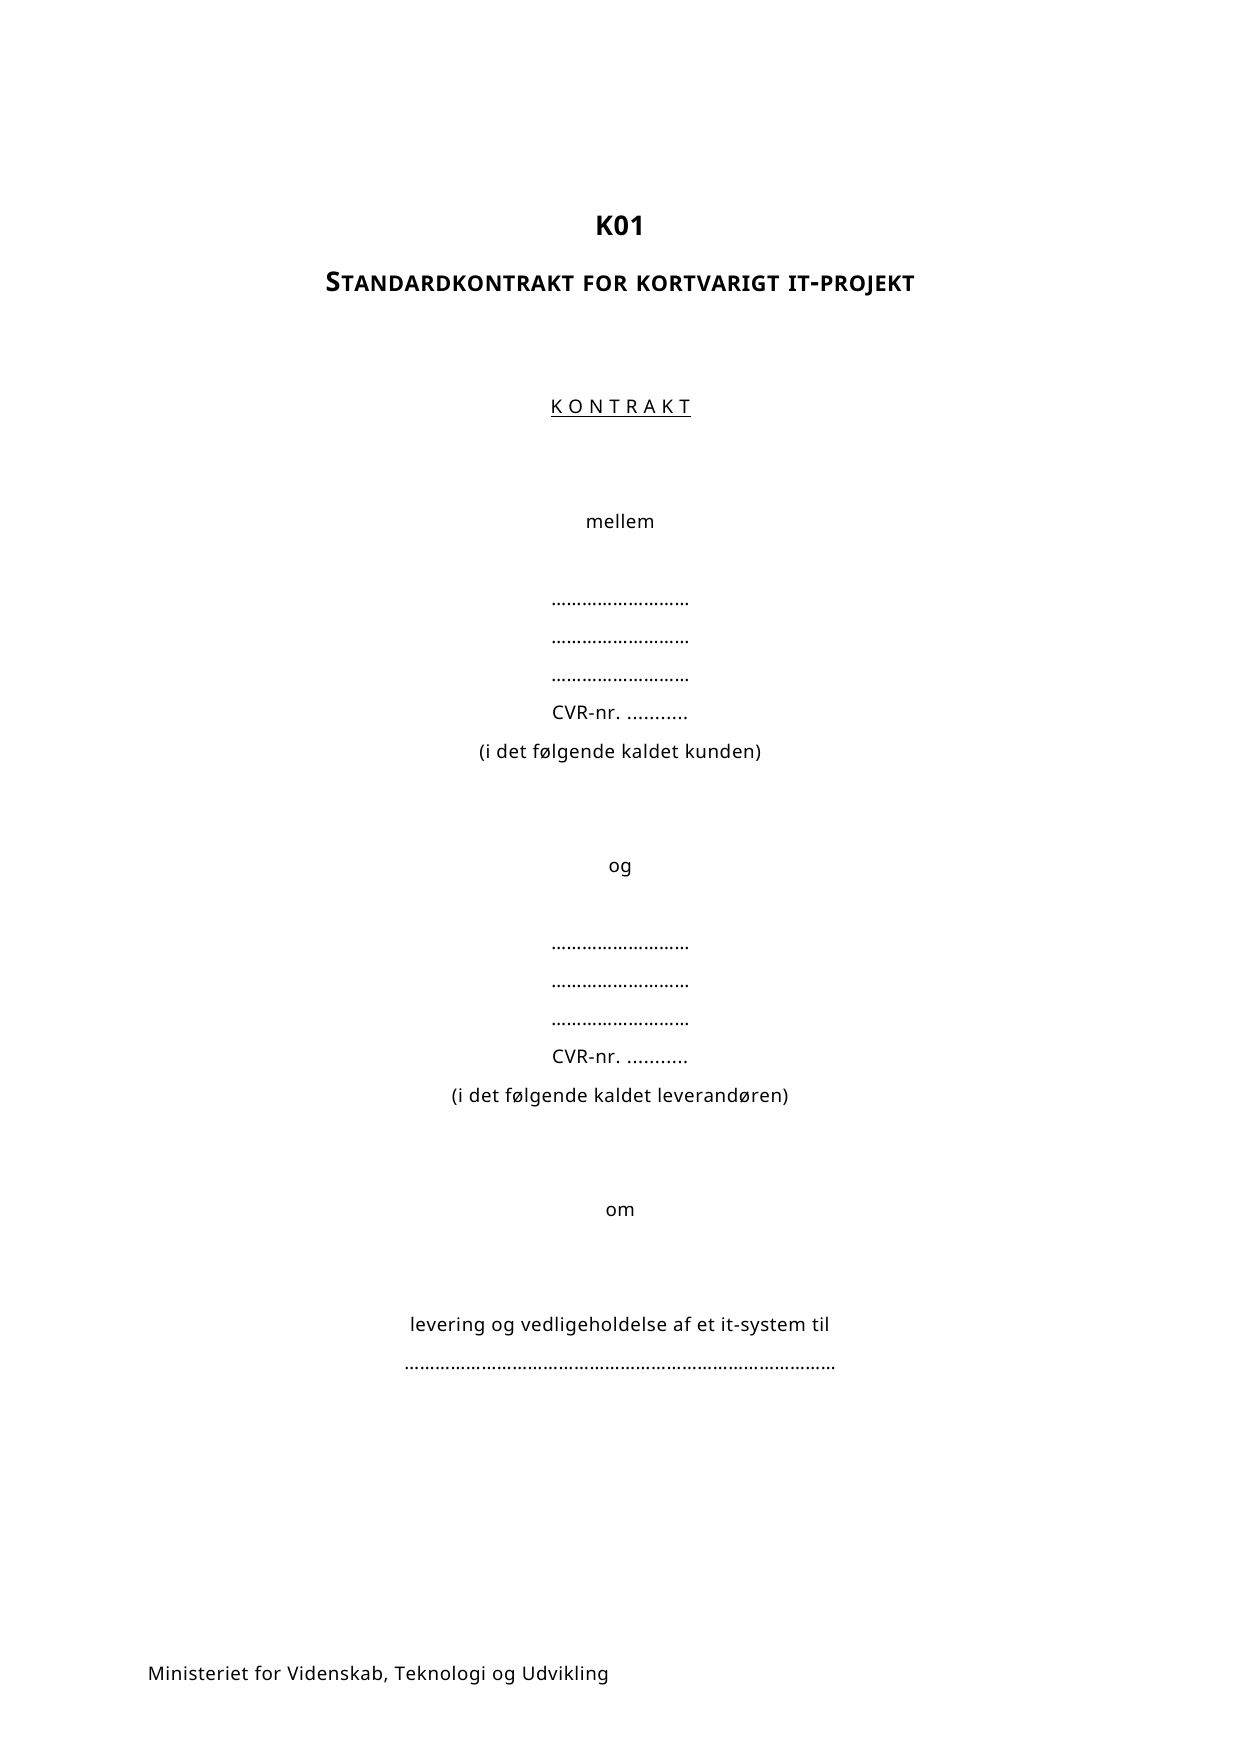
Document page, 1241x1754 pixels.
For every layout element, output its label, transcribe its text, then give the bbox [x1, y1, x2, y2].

text (i det følgende kaldet kunden) [148, 738, 1092, 763]
text Standardkontrakt for kortvarigt it-projekt [148, 262, 1092, 299]
text ……………………… [148, 585, 1092, 611]
text ……………………… [148, 1006, 1092, 1031]
text ……………………… [148, 623, 1092, 649]
text ………………………………………………………………………… [148, 1349, 1092, 1375]
text CVR-nr. ........... [148, 1044, 1092, 1069]
text og [148, 853, 1092, 878]
text mellem [148, 508, 1092, 534]
text K01 [148, 207, 1092, 244]
text ……………………… [148, 661, 1092, 687]
text levering og vedligeholdelse af et it-system til [148, 1311, 1092, 1337]
text K O N T R A K T [148, 394, 1092, 419]
text ……………………… [148, 929, 1092, 954]
text (i det følgende kaldet leverandøren) [148, 1082, 1092, 1107]
text ……………………… [148, 967, 1092, 993]
text CVR-nr. ........... [148, 700, 1092, 725]
text om [148, 1197, 1092, 1222]
